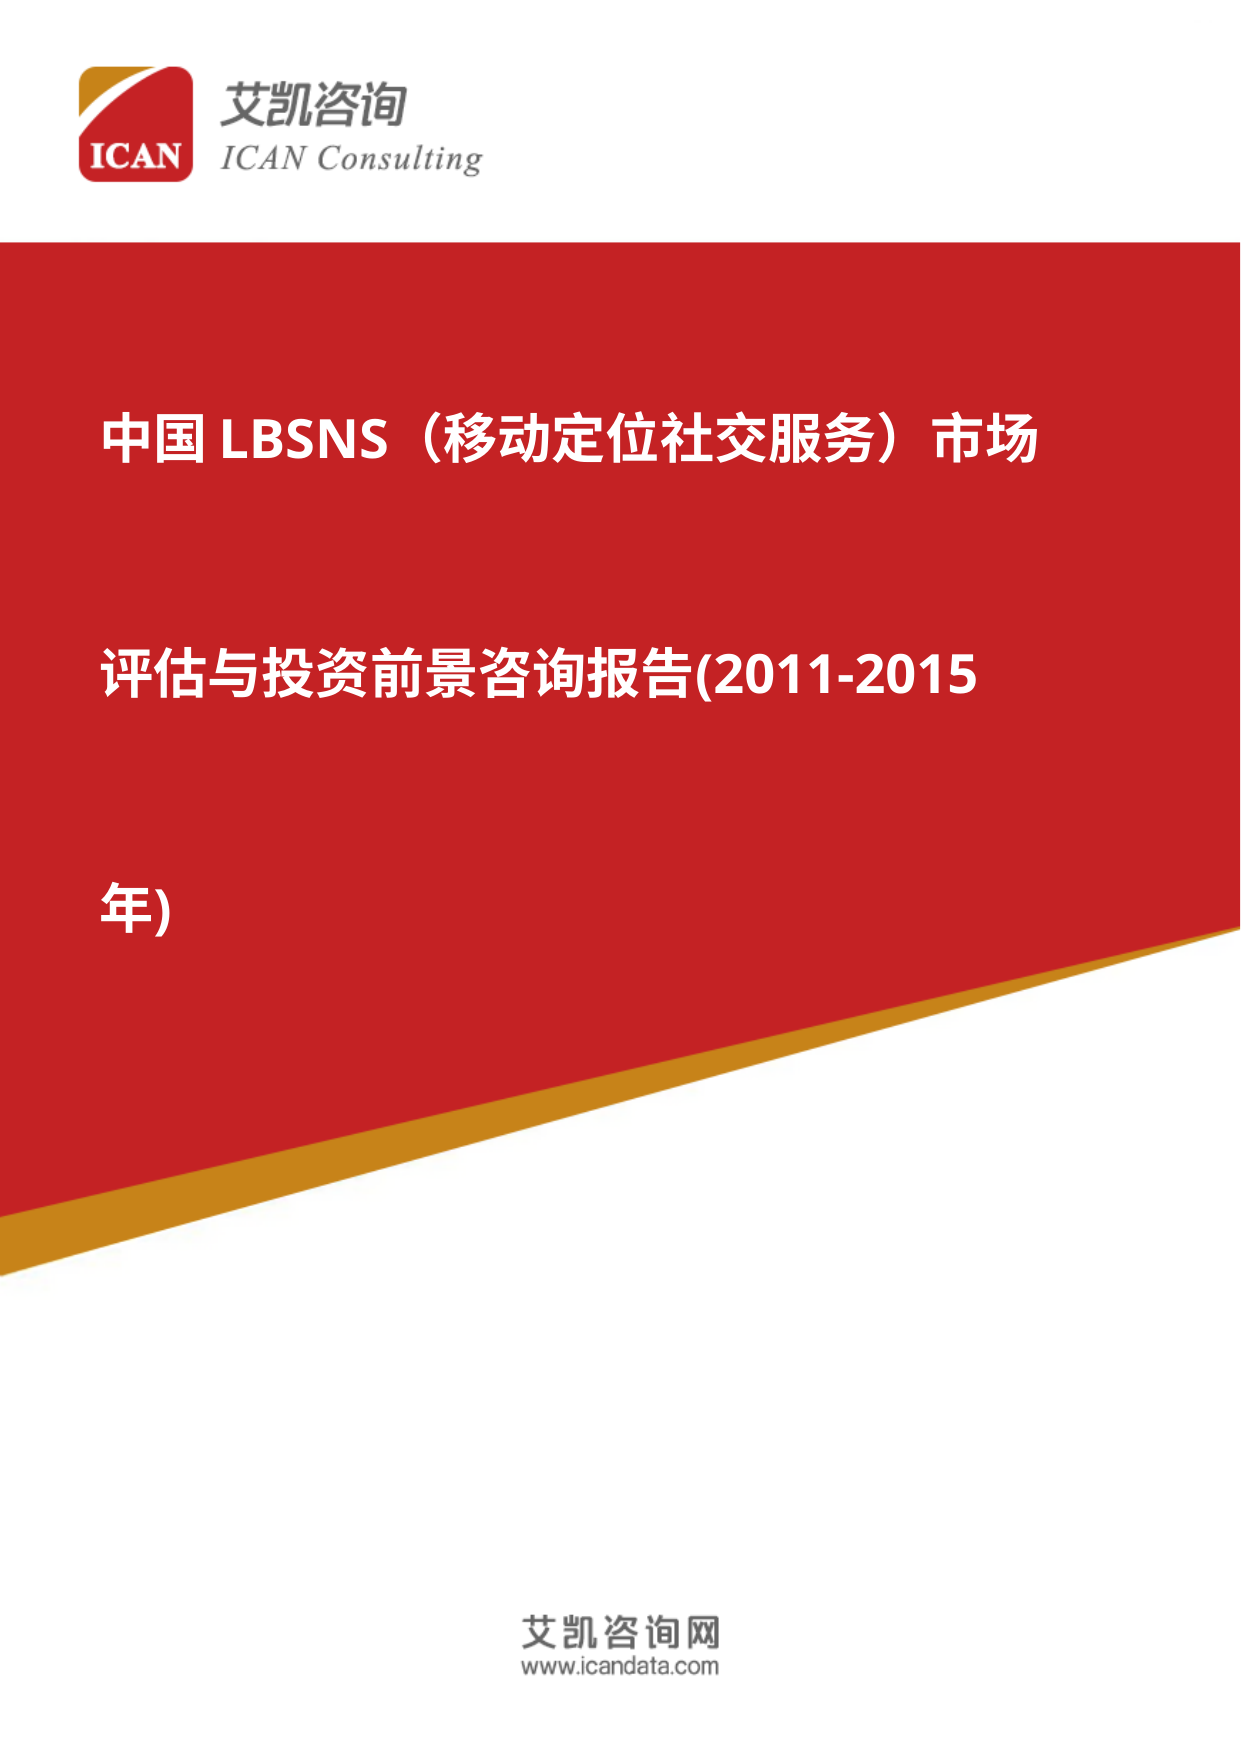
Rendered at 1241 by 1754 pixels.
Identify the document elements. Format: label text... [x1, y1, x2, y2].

picture [0, 5, 1241, 1754]
subtitle 中国LBSNS（移动定位社交服务）市场评估与投资前景咨询报告(2011-2015年) [99, 386, 1053, 953]
